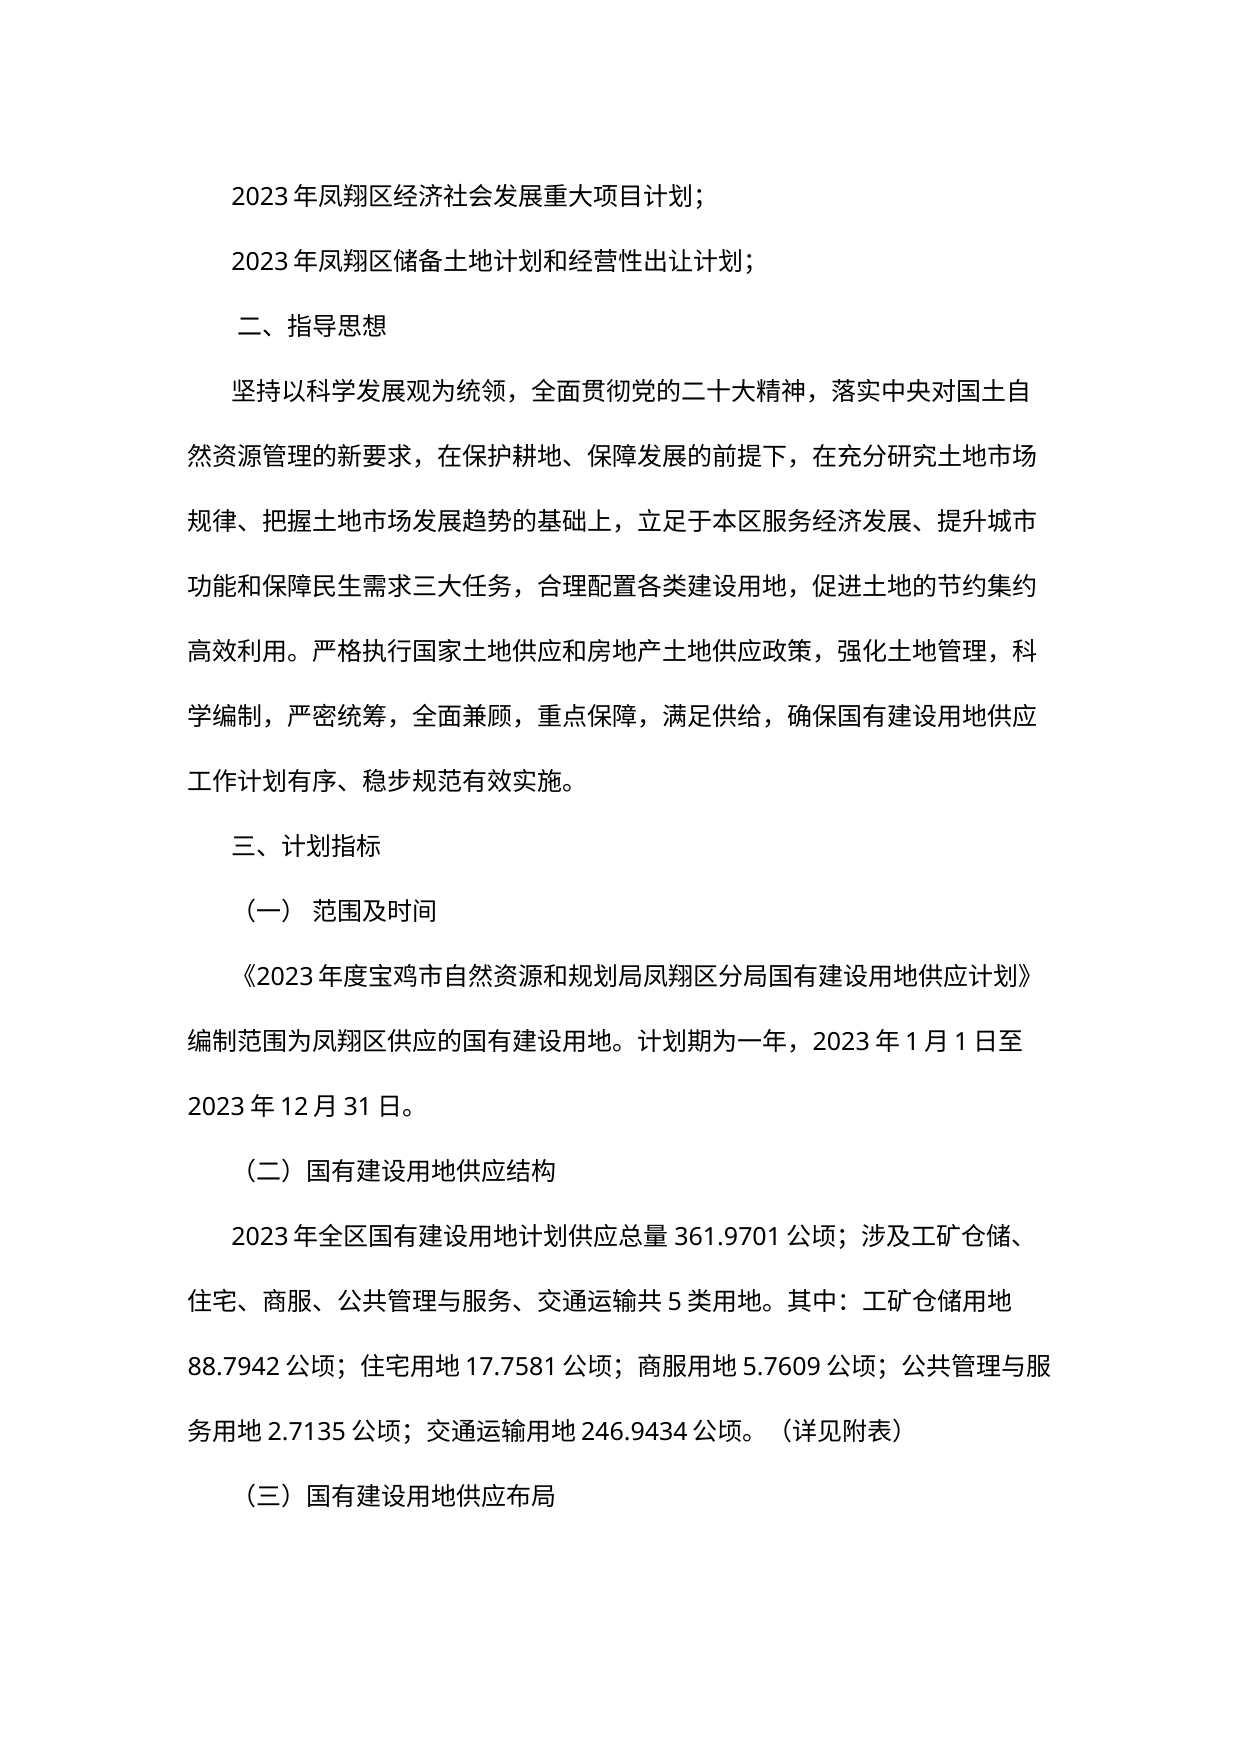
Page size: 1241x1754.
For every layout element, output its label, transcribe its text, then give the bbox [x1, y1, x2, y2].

text 二、指导思想 [187, 292, 1053, 357]
text （三）国有建设用地供应布局 [187, 1462, 1053, 1527]
text 三、计划指标 [187, 812, 1053, 877]
text 《2023年度宝鸡市自然资源和规划局凤翔区分局国有建设用地供应计划》编制范围为凤翔区供应的国有建设用地。计划期为一年，2023年1月1日至2023年12月31日。 [187, 942, 1053, 1137]
text 2023年全区国有建设用地计划供应总量 361.9701公顷；涉及工矿仓储、住宅、商服、公共管理与服务、交通运输共5类用地。其中：工矿仓储用地88.7942公顷；住宅用地17.7581公顷；商服用地5.7609公顷；公共管理与服务用地2.7135公顷；交通运输用地246.9434公顷。（详见附表） [187, 1202, 1053, 1462]
text （二）国有建设用地供应结构 [187, 1137, 1053, 1202]
text 2023年凤翔区经济社会发展重大项目计划； [187, 162, 1053, 227]
text 坚持以科学发展观为统领，全面贯彻党的二十大精神，落实中央对国土自然资源管理的新要求，在保护耕地、保障发展的前提下，在充分研究土地市场规律、把握土地市场发展趋势的基础上，立足于本区服务经济发展、提升城市功能和保障民生需求三大任务，合理配置各类建设用地，促进土地的节约集约高效利用。严格执行国家土地供应和房地产土地供应政策，强化土地管理，科学编制，严密统筹，全面兼顾，重点保障，满足供给，确保国有建设用地供应工作计划有序、稳步规范有效实施。 [187, 357, 1053, 812]
text （一） 范围及时间 [187, 877, 1053, 942]
text 2023年凤翔区储备土地计划和经营性出让计划； [187, 227, 1053, 292]
